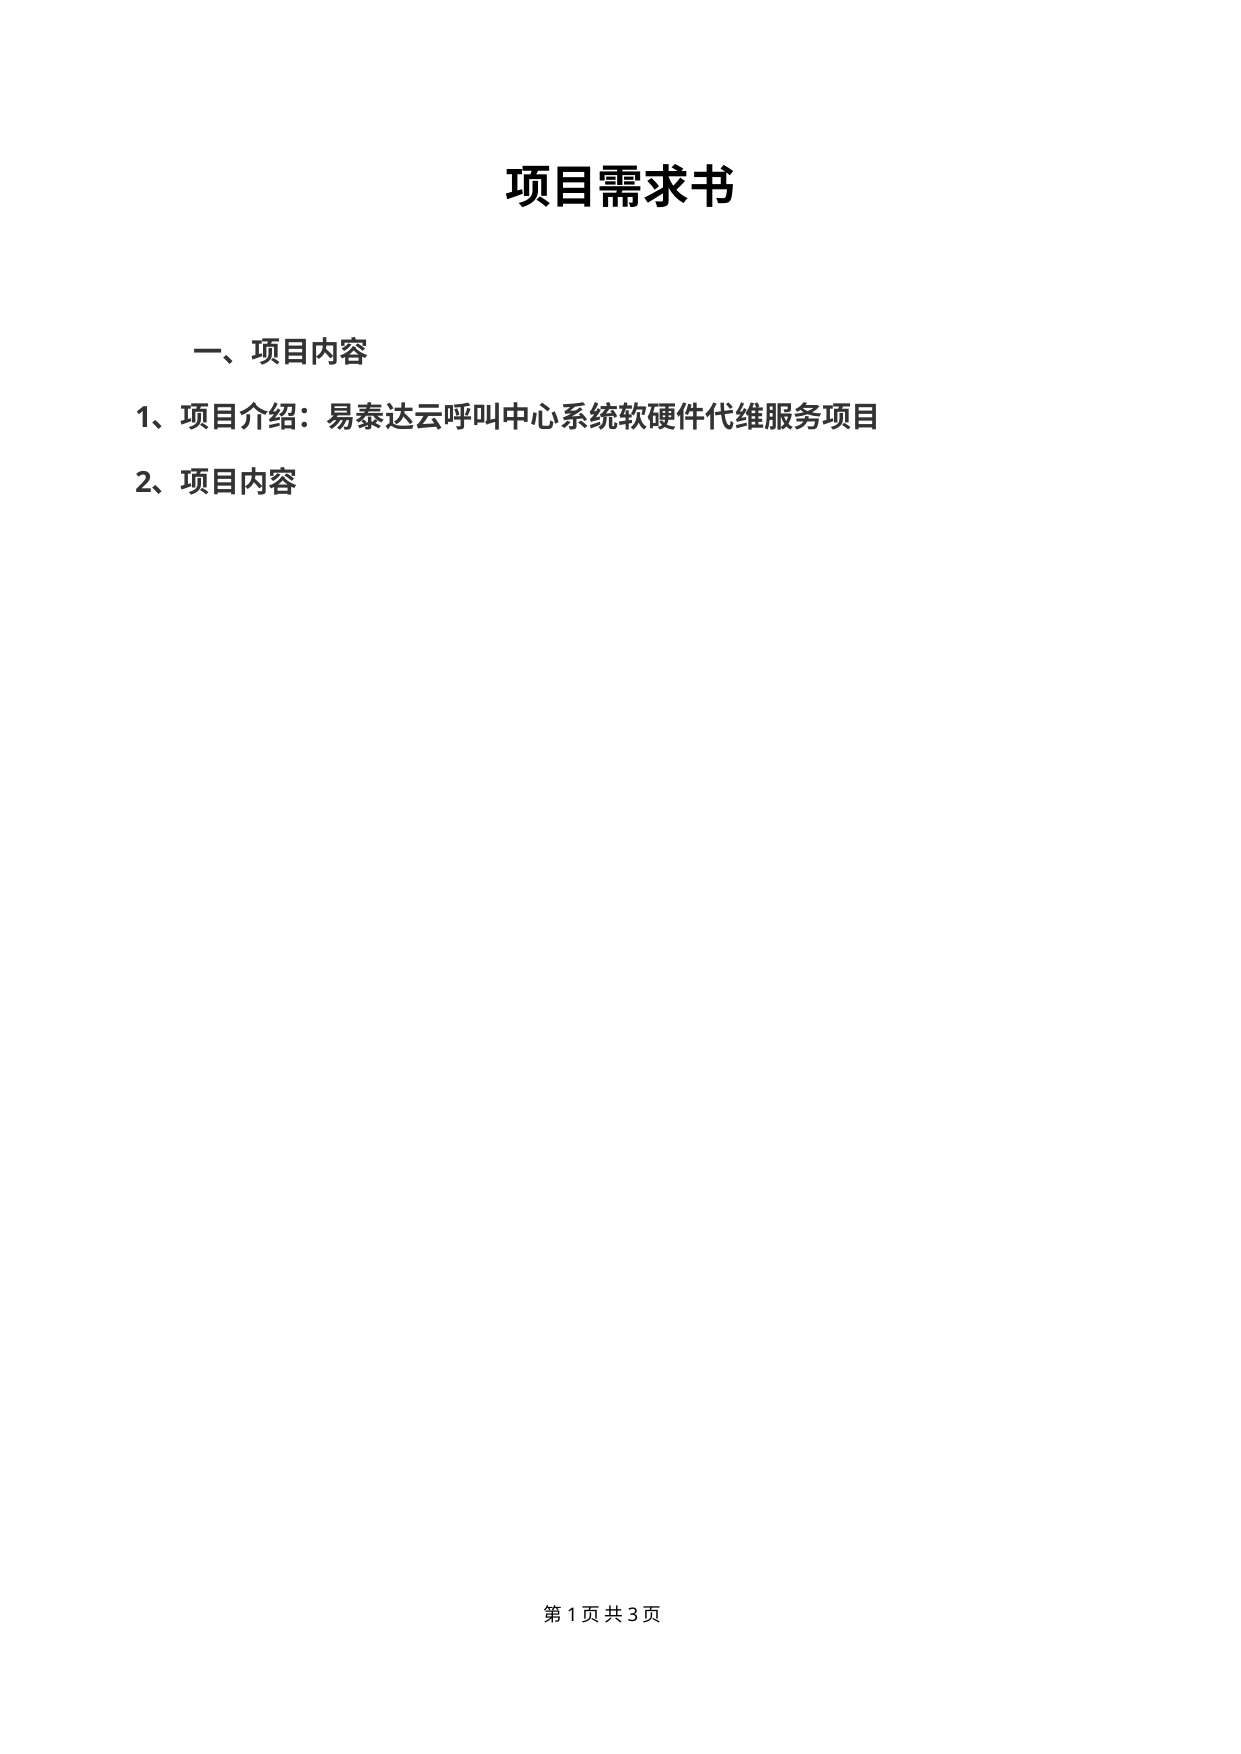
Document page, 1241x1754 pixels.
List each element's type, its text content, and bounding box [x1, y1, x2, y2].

list 项目内容 [135, 448, 1106, 513]
list 项目介绍：易泰达云呼叫中心系统软硬件代维服务项目 [135, 383, 1106, 448]
text 项目需求书 [135, 135, 1106, 232]
list 项目内容 [135, 318, 1106, 383]
